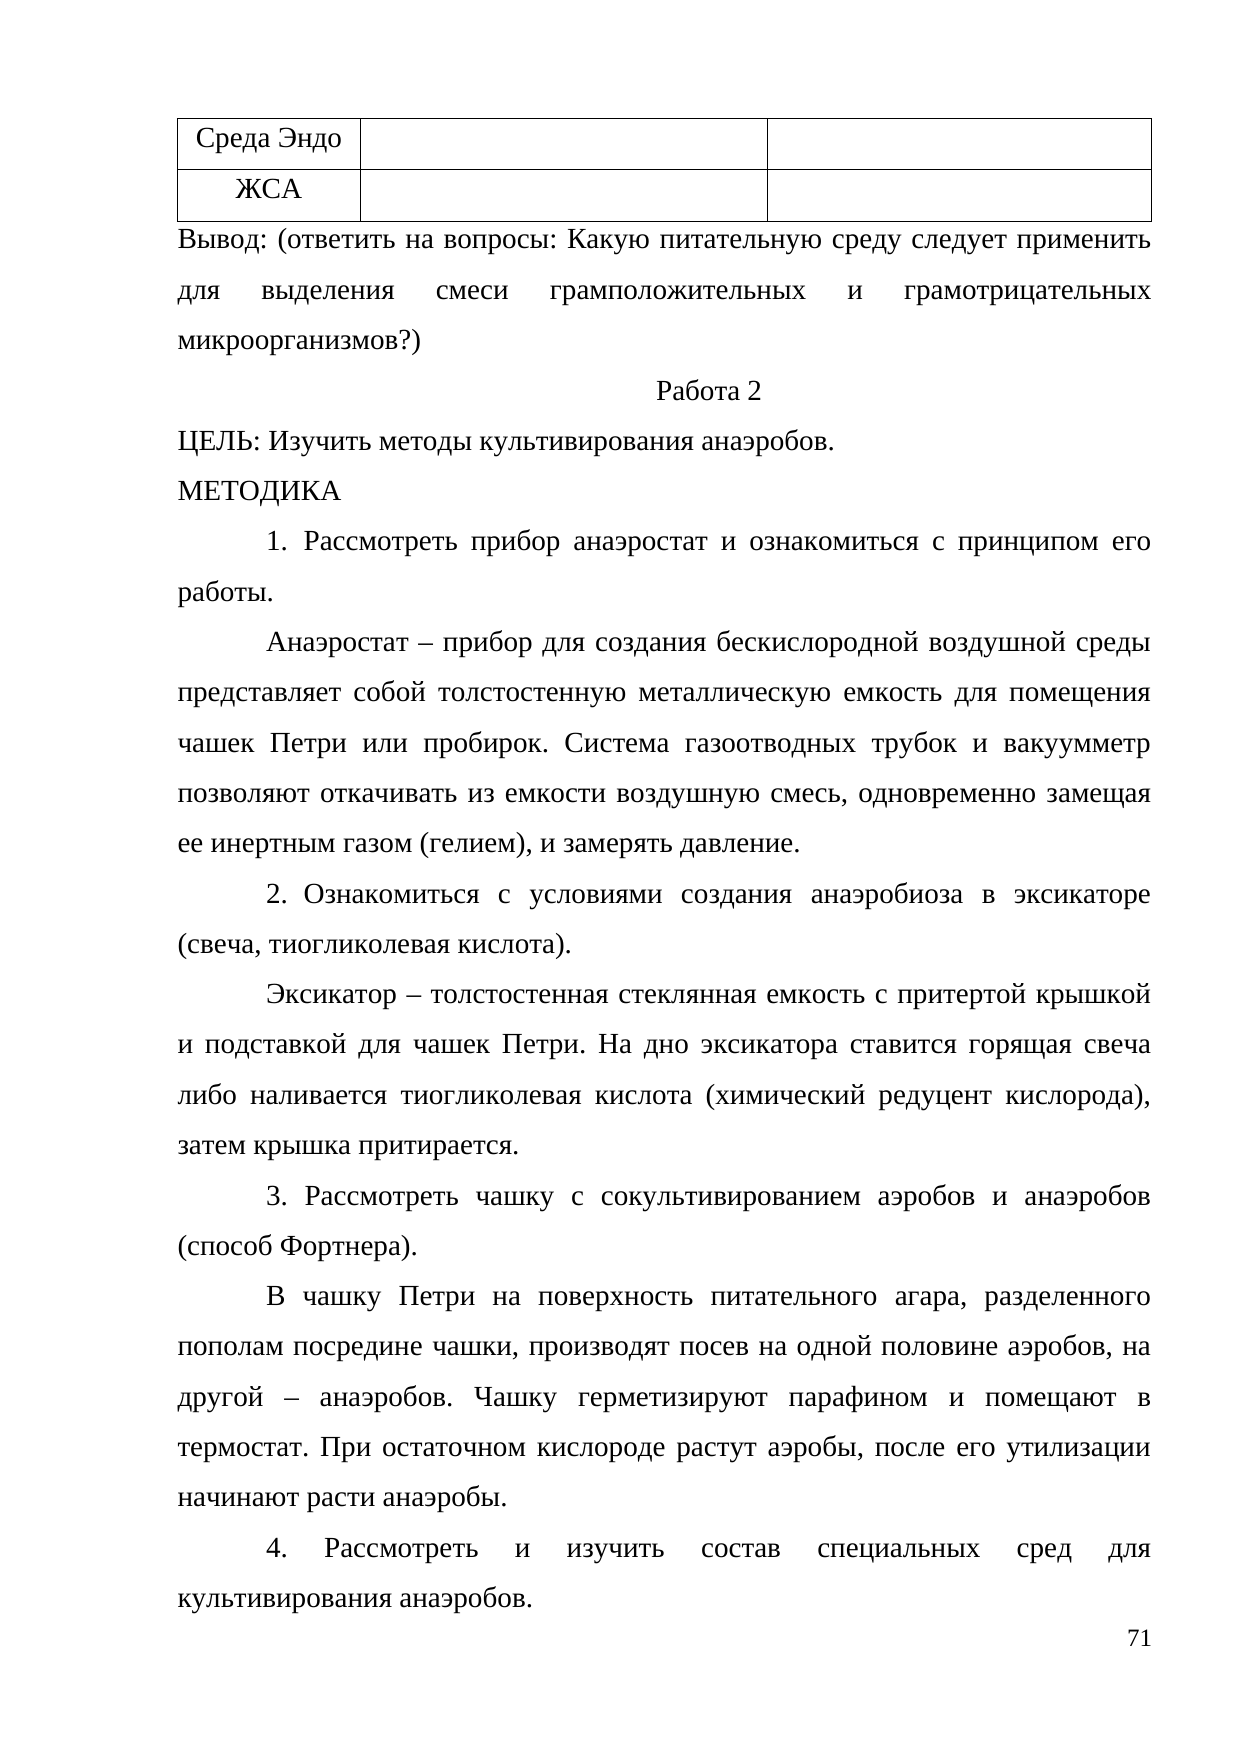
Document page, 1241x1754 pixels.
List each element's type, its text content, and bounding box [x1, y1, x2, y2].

text Эксикатор – толстостенная стеклянная емкость с притертой крышкой и подставкой для чашек Петри. На дно эксикатора ставится горящая свеча либо наливается тиогликолевая кислота (химический редуцент кислорода), затем крышка притирается. [177, 976, 1152, 1161]
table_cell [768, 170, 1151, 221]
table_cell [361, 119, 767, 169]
text Анаэростат – прибор для создания бескислородной воздушной среды представляет собой толстостенную металлическую емкость для помещения чашек Петри или пробирок. Система газоотводных трубок и вакуумметр позволяют откачивать из емкости воздушную смесь, одновременно замещая ее инертным газом (гелием), и замерять давление. [177, 624, 1152, 859]
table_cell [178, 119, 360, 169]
text ЦЕЛЬ: Изучить методы культивирования анаэробов. [177, 423, 1152, 456]
text Работа 2 [177, 373, 1152, 406]
text В чашку Петри на поверхность питательного агара, разделенного пополам посредине чашки, производят посев на одной половине аэробов, на другой – анаэробов. Чашку герметизируют парафином и помещают в термостат. При остаточном кислороде растут аэробы, после его утилизации начинают расти анаэробы. [177, 1278, 1152, 1513]
text МЕТОДИКА [177, 473, 1152, 507]
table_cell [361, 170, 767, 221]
list Ознакомиться с условиями создания анаэробиоза в эксикаторе (свеча, тиогликолевая кислота). [177, 876, 1152, 959]
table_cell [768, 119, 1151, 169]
text 3. Рассмотреть чашку с сокультивированием аэробов и анаэробов (способ Фортнера). [177, 1178, 1152, 1261]
list Рассмотреть прибор анаэростат и ознакомиться с принципом его работы. [177, 523, 1152, 607]
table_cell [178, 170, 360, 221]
text 4. Рассмотреть и изучить состав специальных сред для культивирования анаэробов. [177, 1530, 1152, 1614]
text Вывод: (ответить на вопросы: Какую питательную среду следует применить для выделения смеси грамположительных и грамотрицательных микроорганизмов?) [177, 222, 1152, 356]
